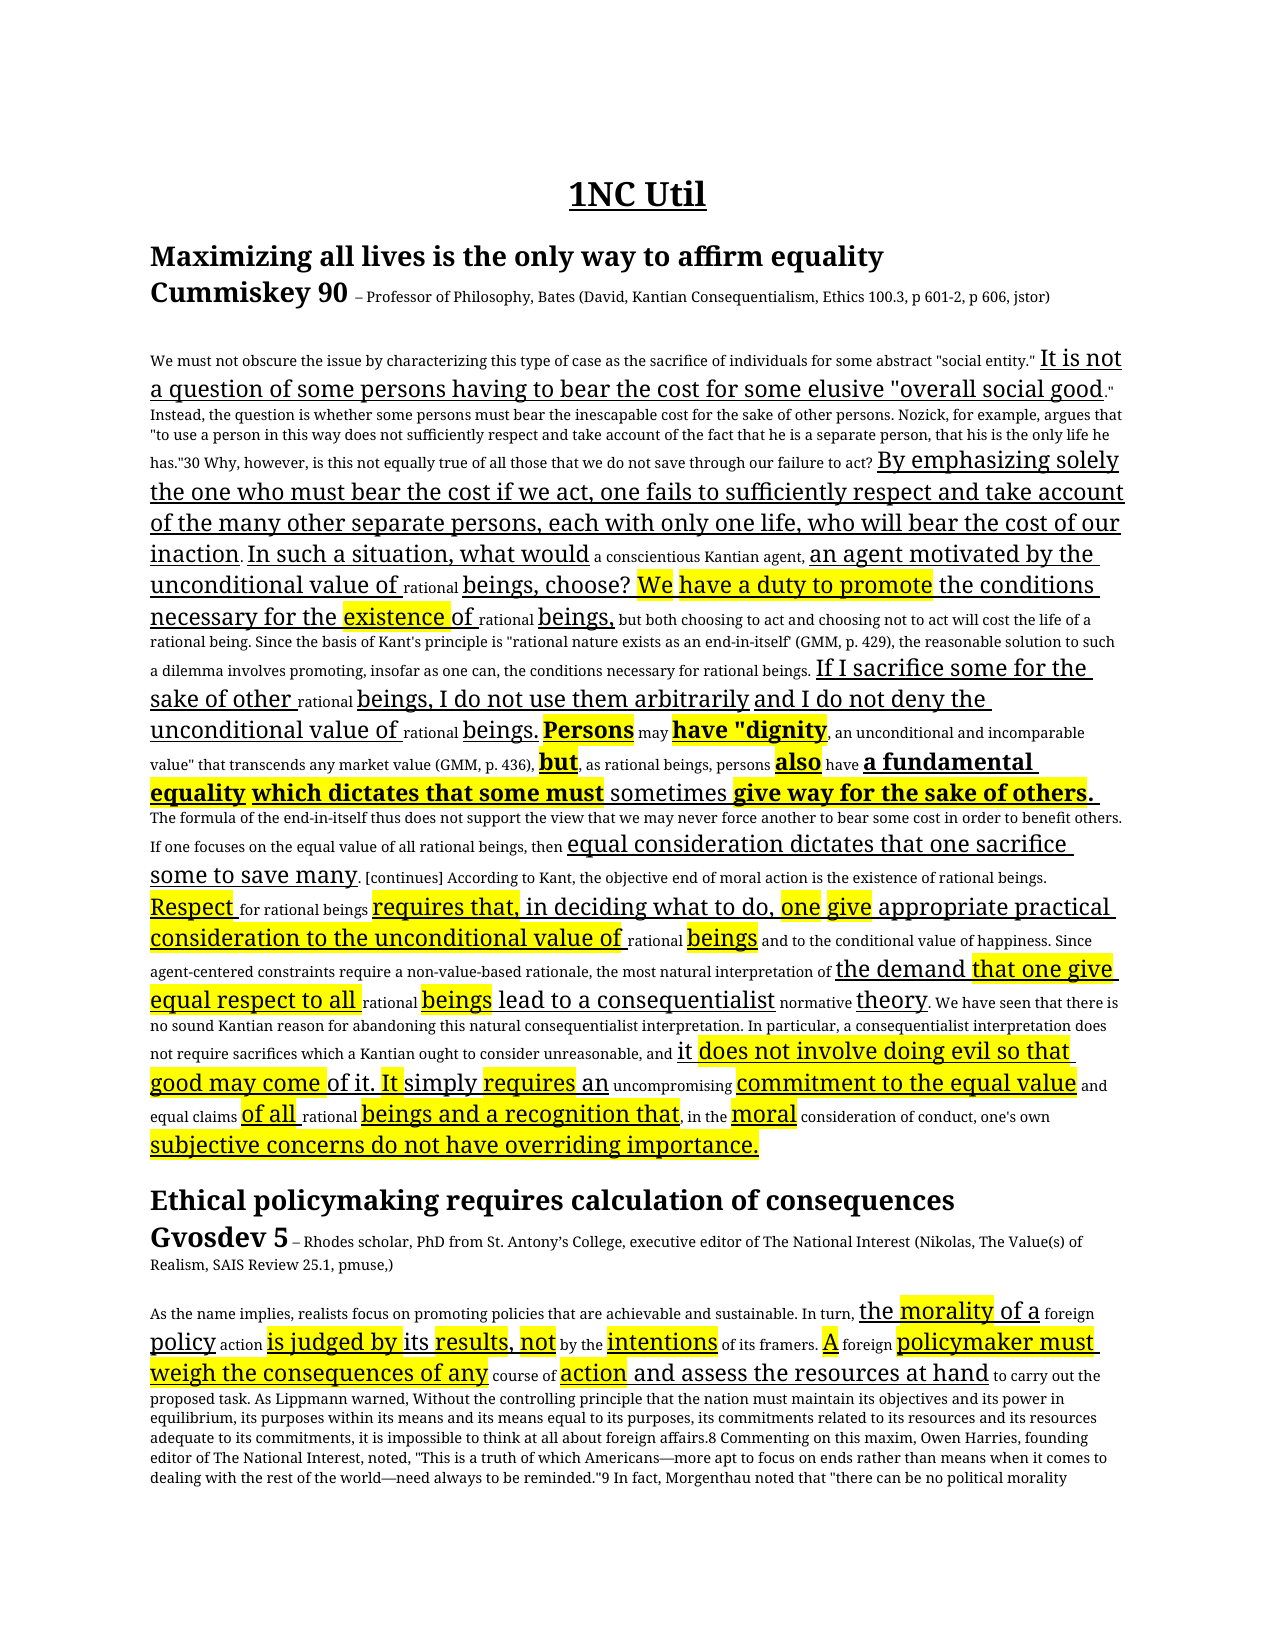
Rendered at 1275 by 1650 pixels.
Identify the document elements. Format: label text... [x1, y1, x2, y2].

text Maximizing all lives is the only way to affirm equality [150, 237, 1125, 274]
text We must not obscure the issue by characterizing this type of case as the sacrifice of individuals for some abstract "social entity." It is not a question of some persons having to bear the cost for some elusive "overall social good." Instead, the question is whether some persons must bear the inescapable cost for the sake of other persons. Nozick, for example, argues that "to use a person in this way does not sufficiently respect and take account of the fact that he is a separate person, that his is the only life he has."30 Why, however, is this not equally true of all those that we do not save through our failure to act? By emphasizing solely the one who must bear the cost if we act, one fails to sufficiently respect and take account of the many other separate persons, each with only one life, who will bear the cost of our inaction. In such a situation, what would a conscientious Kantian agent, an agent motivated by the unconditional value of rational beings, choose? We have a duty to promote the conditions necessary for the existence of rational beings, but both choosing to act and choosing not to act will cost the life of a rational being. Since the basis of Kant's principle is "rational nature exists as an end-in-itself' (GMM, p. 429), the reasonable solution to such a dilemma involves promoting, insofar as one can, the conditions necessary for rational beings. If I sacrifice some for the sake of other rational beings, I do not use them arbitrarily and I do not deny the unconditional value of rational beings. Persons may have "dignity, an unconditional and incomparable value" that transcends any market value (GMM, p. 436), but, as rational beings, persons also have a fundamental equality which dictates that some must sometimes give way for the sake of others. The formula of the end-in-itself thus does not support the view that we may never force another to bear some cost in order to benefit others. If one focuses on the equal value of all rational beings, then equal consideration dictates that one sacrifice some to save many. [continues] According to Kant, the objective end of moral action is the existence of rational beings. Respect for rational beings requires that, in deciding what to do, one give appropriate practical consideration to the unconditional value of rational beings and to the conditional value of happiness. Since agent-centered constraints require a non-value-based rationale, the most natural interpretation of the demand that one give equal respect to all rational beings lead to a consequentialist normative theory. We have seen that there is no sound Kantian reason for abandoning this natural consequentialist interpretation. In particular, a consequentialist interpretation does not require sacrifices which a Kantian ought to consider unreasonable, and it does not involve doing evil so that good may come of it. It simply requires an uncompromising commitment to the equal value and equal claims of all rational beings and a recognition that, in the moral consideration of conduct, one's own subjective concerns do not have overriding importance. [150, 504, 1125, 1160]
text Gvosdev 5 – Rhodes scholar, PhD from St. Antony’s College, executive editor of The National Interest (Nikolas, The Value(s) of Realism, SAIS Review 25.1, pmuse,) [150, 1218, 1125, 1275]
text Ethical policymaking requires calculation of consequences [150, 1181, 1125, 1218]
subtitle 1NC Util [150, 171, 1125, 216]
text Cummiskey 90 – Professor of Philosophy, Bates (David, Kantian Consequentialism, Ethics 100.3, p 601-2, p 606, jstor) [150, 274, 1125, 311]
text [150, 1295, 1125, 1488]
